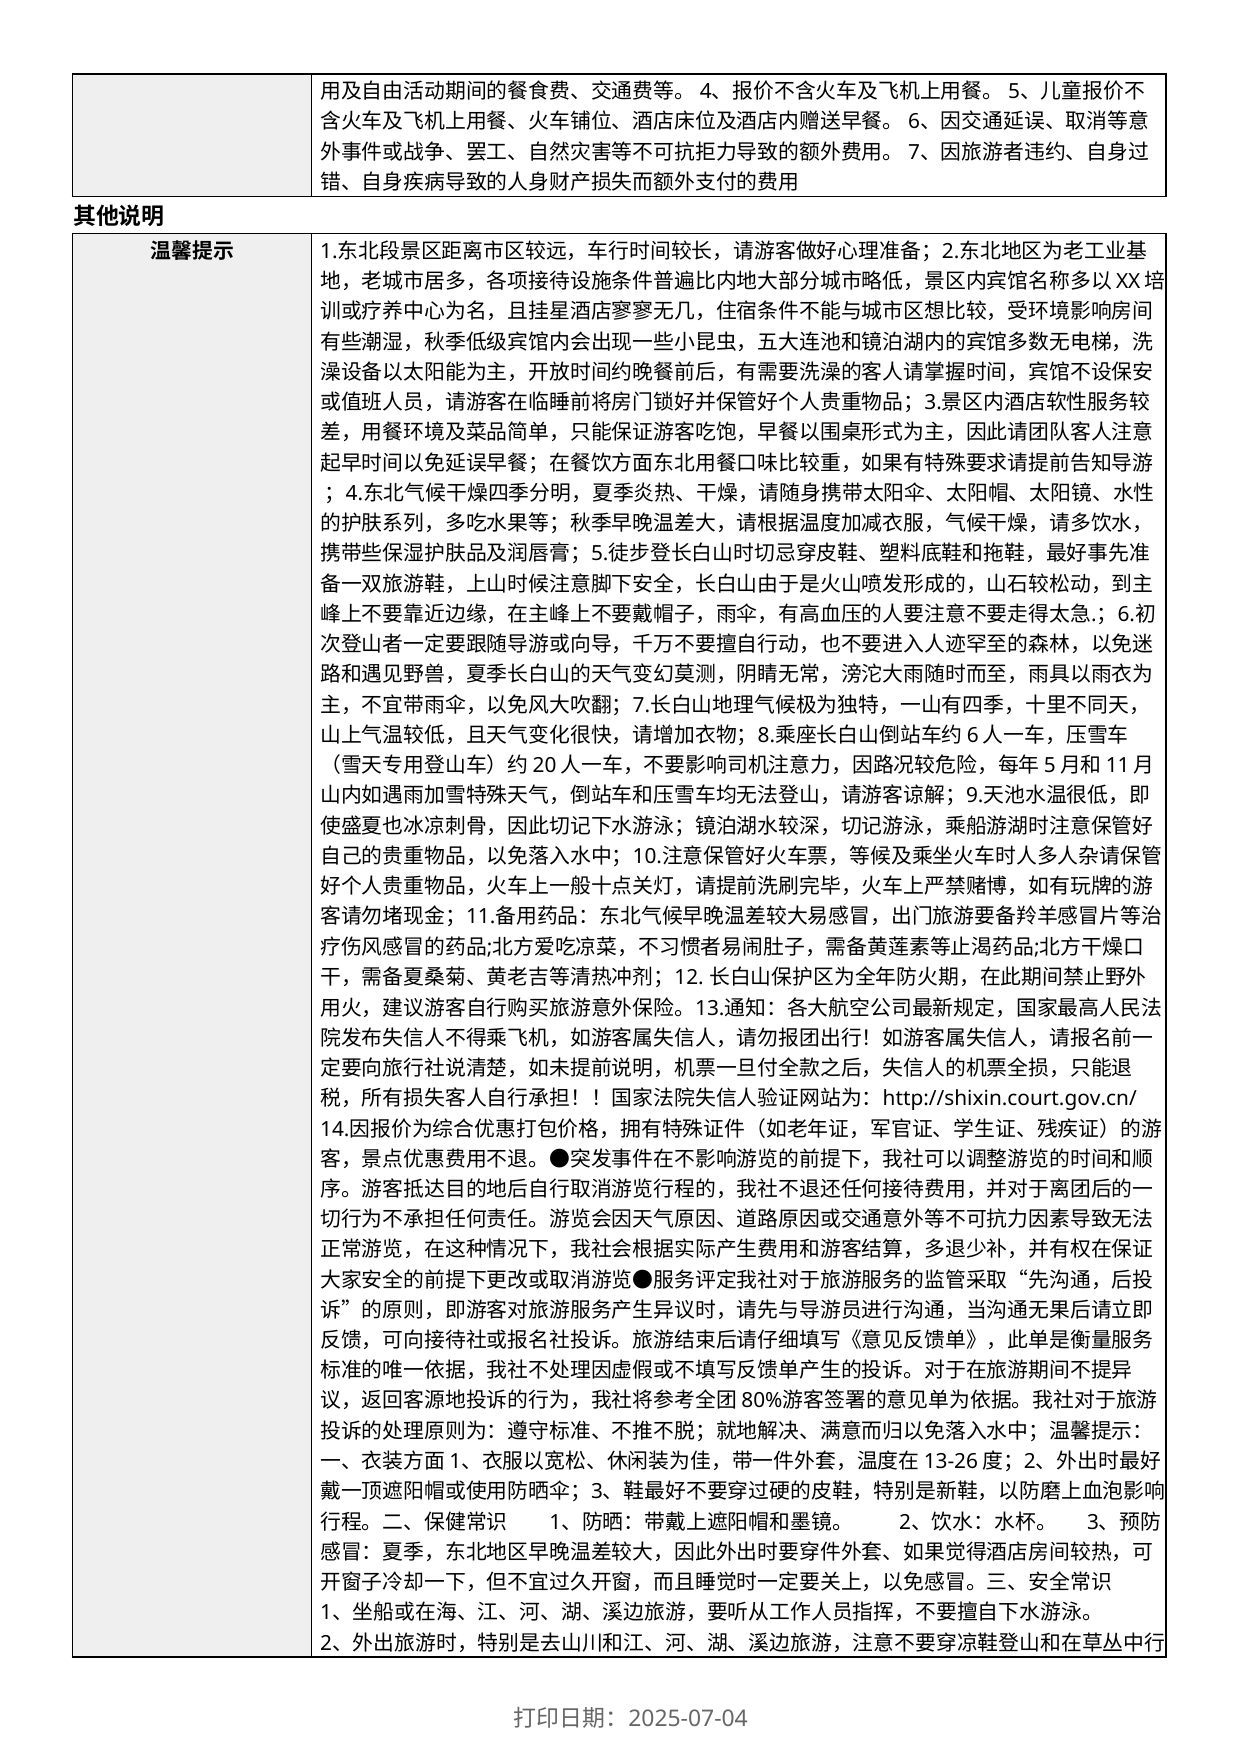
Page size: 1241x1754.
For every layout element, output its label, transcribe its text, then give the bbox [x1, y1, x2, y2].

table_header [312, 234, 1165, 1656]
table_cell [312, 75, 1165, 196]
table_header 温馨提示 [73, 234, 311, 1656]
text 其他说明 [73, 198, 1167, 231]
table_cell 费用不包含 [73, 75, 311, 196]
